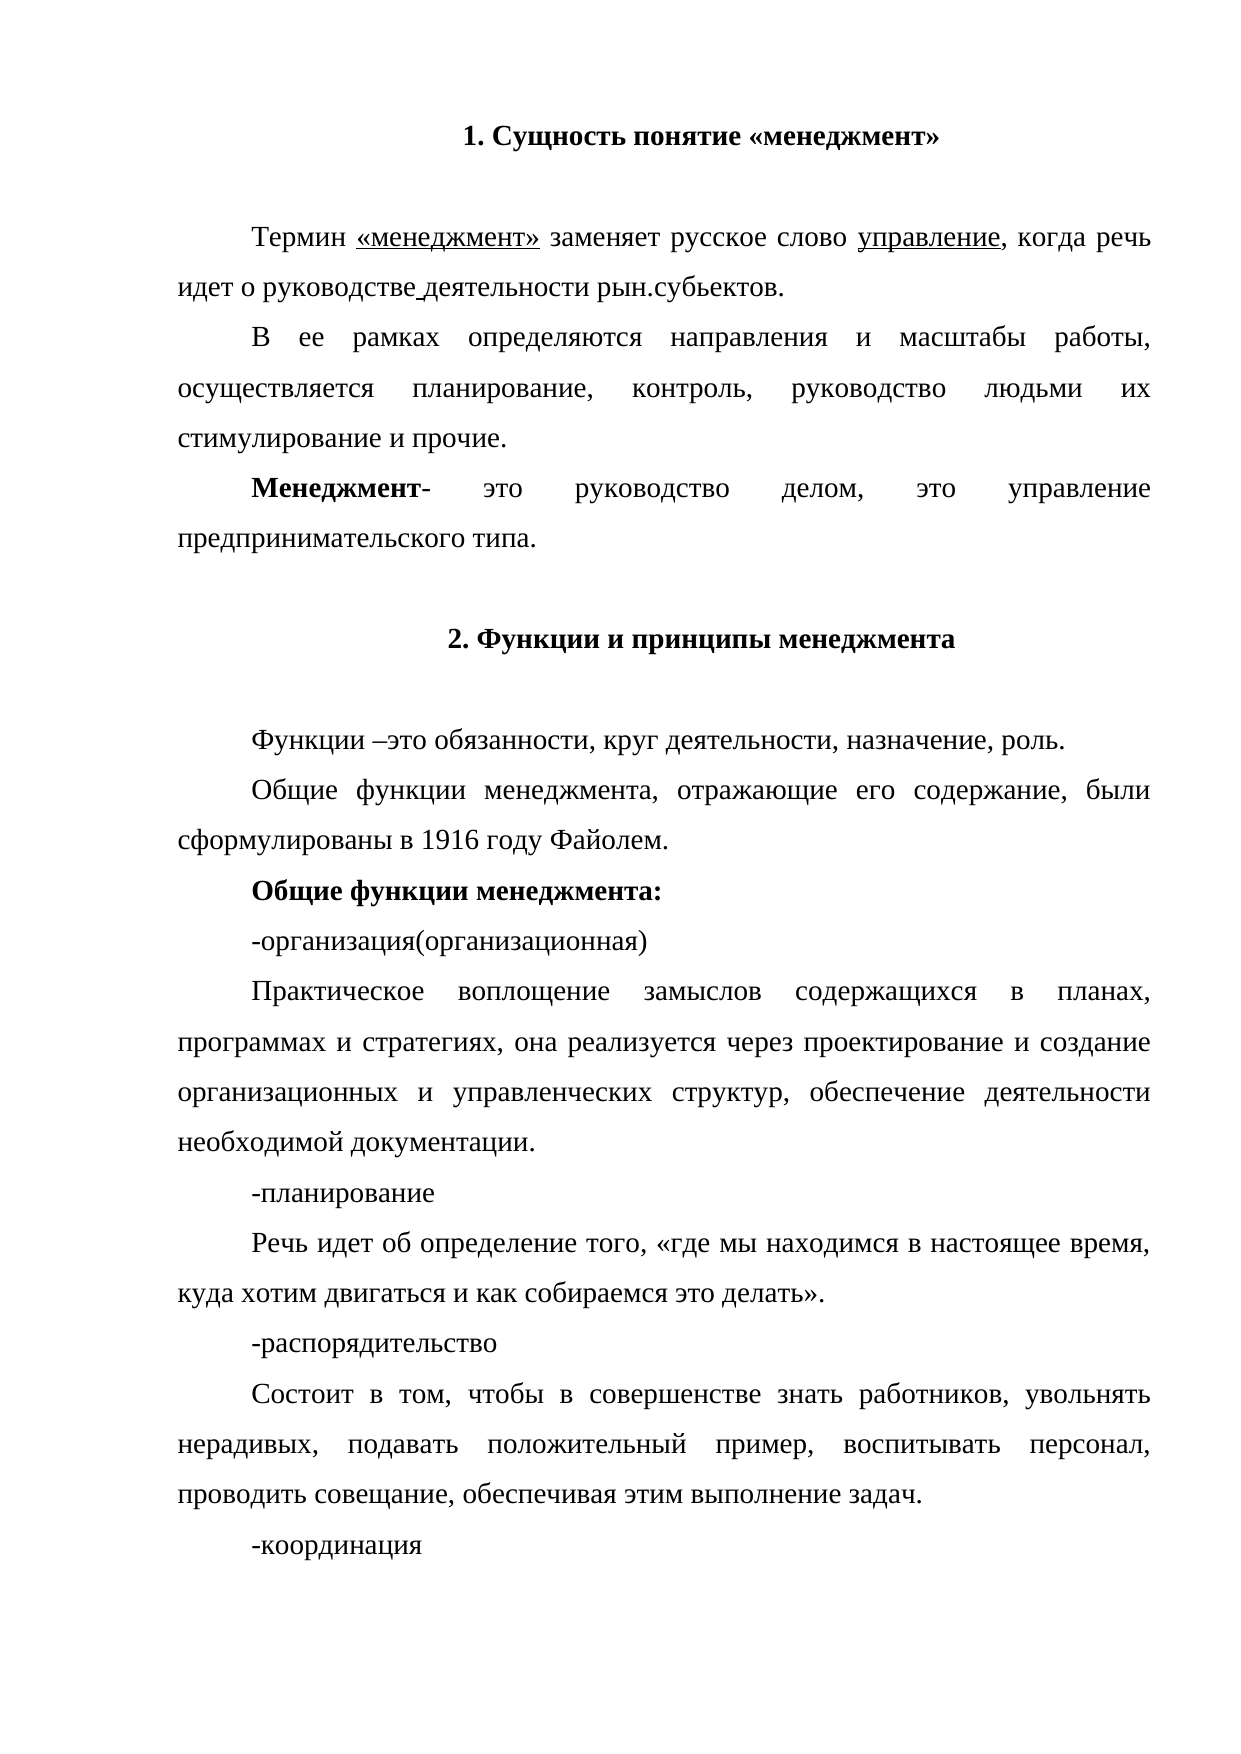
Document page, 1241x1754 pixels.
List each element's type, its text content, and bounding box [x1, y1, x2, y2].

text В ее рамках определяются направления и масштабы работы, осуществляется планирование, контроль, руководство людьми их стимулирование и прочие. [177, 319, 1152, 453]
text Практическое воплощение замыслов содержащихся в планах, программах и стратегиях, она реализуется через проектирование и создание организационных и управленческих структур, обеспечение деятельности необходимой документации. [177, 973, 1152, 1158]
text 1. Сущность понятие «менеджмент» [177, 118, 1152, 152]
text Состоит в том, чтобы в совершенстве знать работников, увольнять нерадивых, подавать положительный пример, воспитывать персонал, проводить совещание, обеспечивая этим выполнение задач. [177, 1376, 1152, 1510]
text Речь идет об определение того, «где мы находимся в настоящее время, куда хотим двигаться и как собираемся это делать». [177, 1225, 1152, 1309]
text Общие функции менеджмента: [177, 873, 1152, 906]
text 2. Функции и принципы менеджмента [177, 621, 1152, 655]
text -распорядительство [177, 1326, 1152, 1359]
text Термин «менеджмент» заменяет русское слово управление, когда речь идет о руководстве деятельности рын.субьектов. [177, 219, 1152, 303]
text -организация(организационная) [177, 923, 1152, 957]
text Функции –это обязанности, круг деятельности, назначение, роль. [177, 722, 1152, 755]
text Общие функции менеджмента, отражающие его содержание, были сформулированы в 1916 году Файолем. [177, 772, 1152, 856]
text -координация [177, 1527, 1152, 1560]
text -планирование [177, 1175, 1152, 1208]
text Менеджмент- это руководство делом, это управление предпринимательского типа. [177, 470, 1152, 554]
